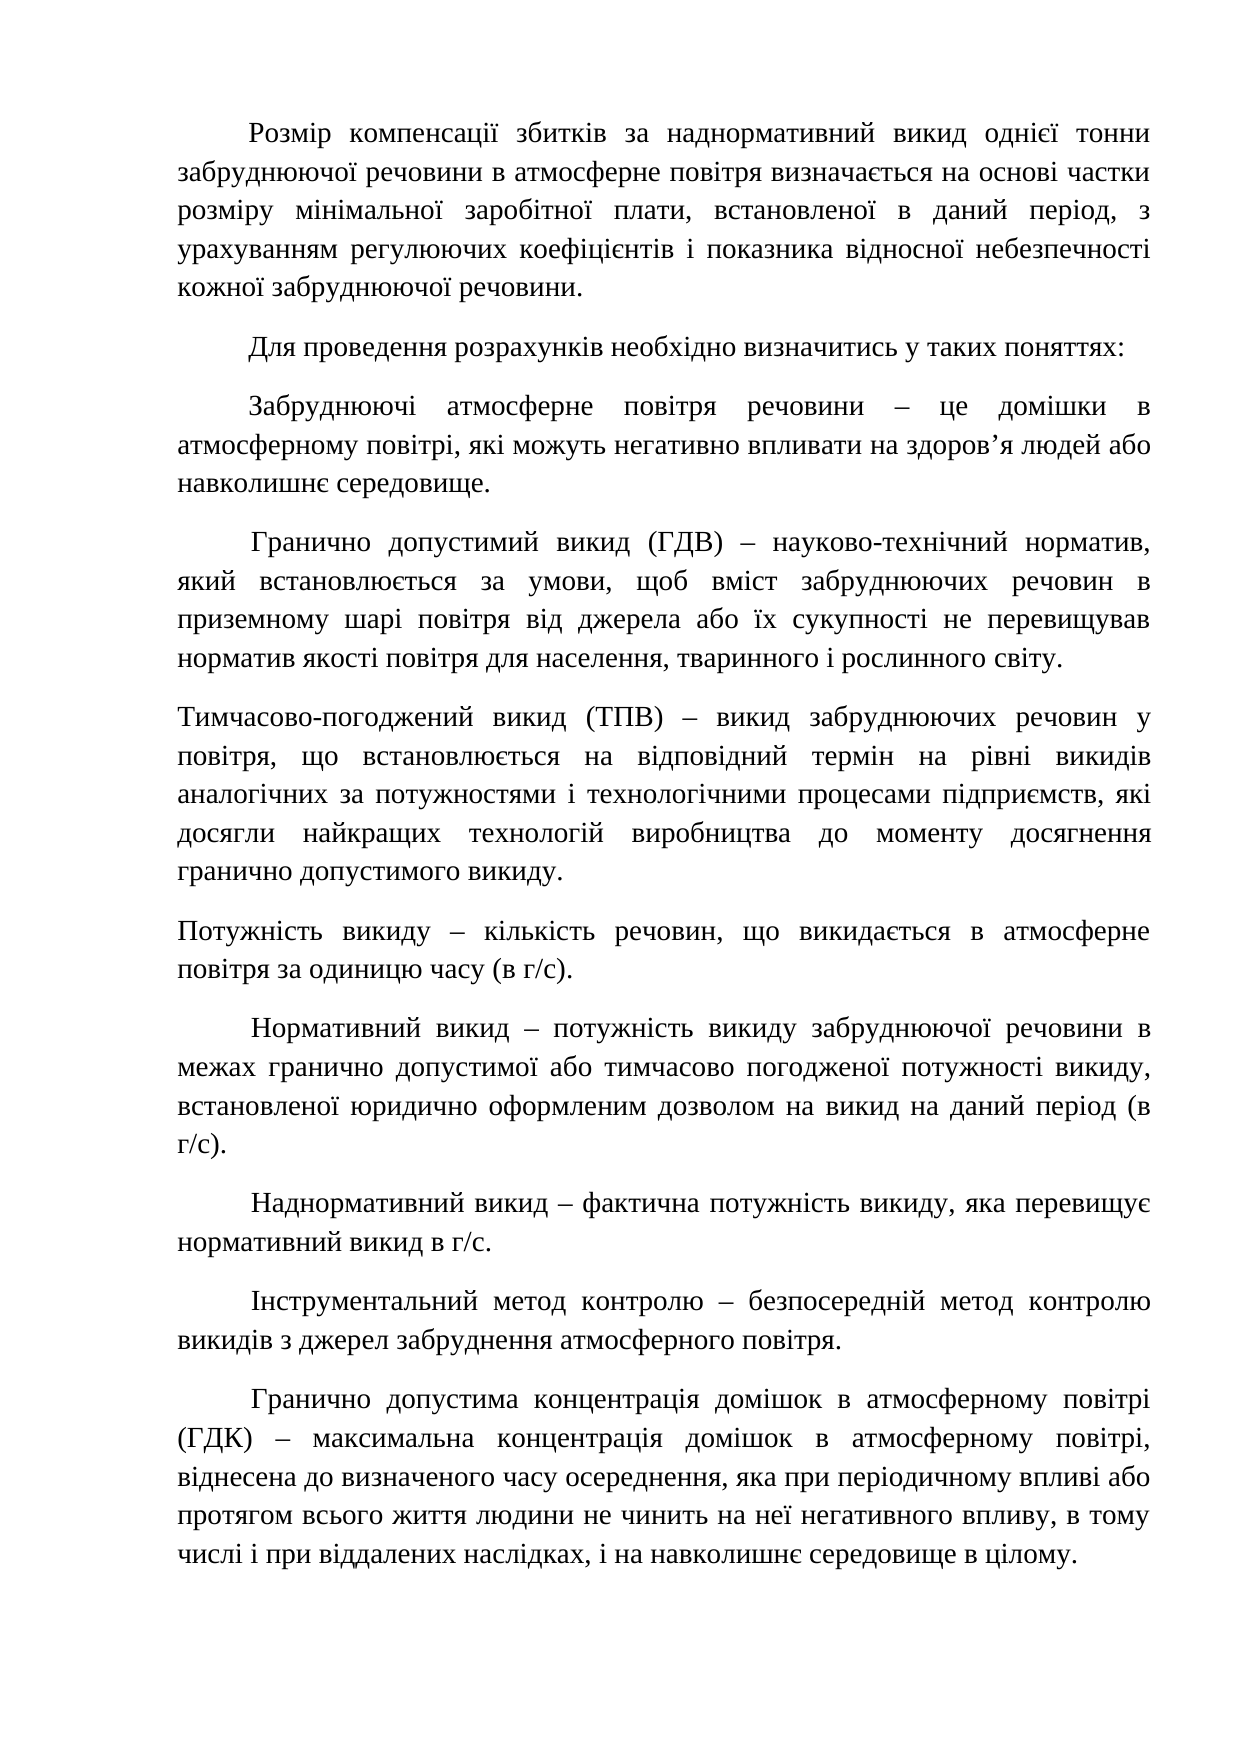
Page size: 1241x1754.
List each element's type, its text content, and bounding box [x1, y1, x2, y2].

text Забруднюючі атмосферне повітря речовини – це домішки в атмосферному повітрі, які можуть негативно впливати на здоров’я людей або навколишнє середовище. [177, 388, 1152, 499]
text Інструментальний метод контролю – безпосередній метод контролю викидів з джерел забруднення атмосферного повітря. [177, 1283, 1151, 1356]
text Наднормативний викид – фактична потужність викиду, яка перевищує нормативний викид в г/с. [177, 1186, 1151, 1258]
text Гранично допустима концентрація домішок в атмосферному повітрі (ГДК) – максимальна концентрація домішок в атмосферному повітрі, віднесена до визначеного часу осереднення, яка при періодичному впливі або протягом всього життя людини не чинить на неї негативного впливу, в тому числі і при віддалених наслідках, і на навколишнє середовище в цілому. [177, 1382, 1151, 1569]
text Потужність викиду – кількість речовин, що викидається в атмосферне повітря за одиницю часу (в г/с). [177, 913, 1151, 985]
text Розмір компенсації збитків за наднормативний викид однієї тонни забруднюючої речовини в атмосферне повітря визначається на основі частки розміру мінімальної заробітної плати, встановленої в даний період, з урахуванням регулюючих коефіцієнтів і показника відносної небезпечності кожної забруднюючої речовини. [177, 115, 1151, 303]
text Тимчасово-погоджений викид (ТПВ) – викид забруднюючих речовин у повітря, що встановлюється на відповідний термін на рівні викидів аналогічних за потужностями і технологічними процесами підприємств, які досягли найкращих технологій виробництва до моменту досягнення гранично допустимого викиду. [177, 699, 1152, 887]
text Гранично допустимий викид (ГДВ) – науково-технічний норматив, який встановлюється за умови, щоб вміст забруднюючих речовин в приземному шарі повітря від джерела або їх сукупності не перевищував норматив якості повітря для населення, тваринного і рослинного світу. [177, 524, 1151, 673]
text Для проведення розрахунків необхідно визначитись у таких поняттях: [248, 329, 1205, 363]
text Нормативний викид – потужність викиду забруднюючої речовини в межах гранично допустимої або тимчасово погодженої потужності викиду, встановленої юридично оформленим дозволом на викид на даний період (в г/с). [177, 1011, 1152, 1160]
